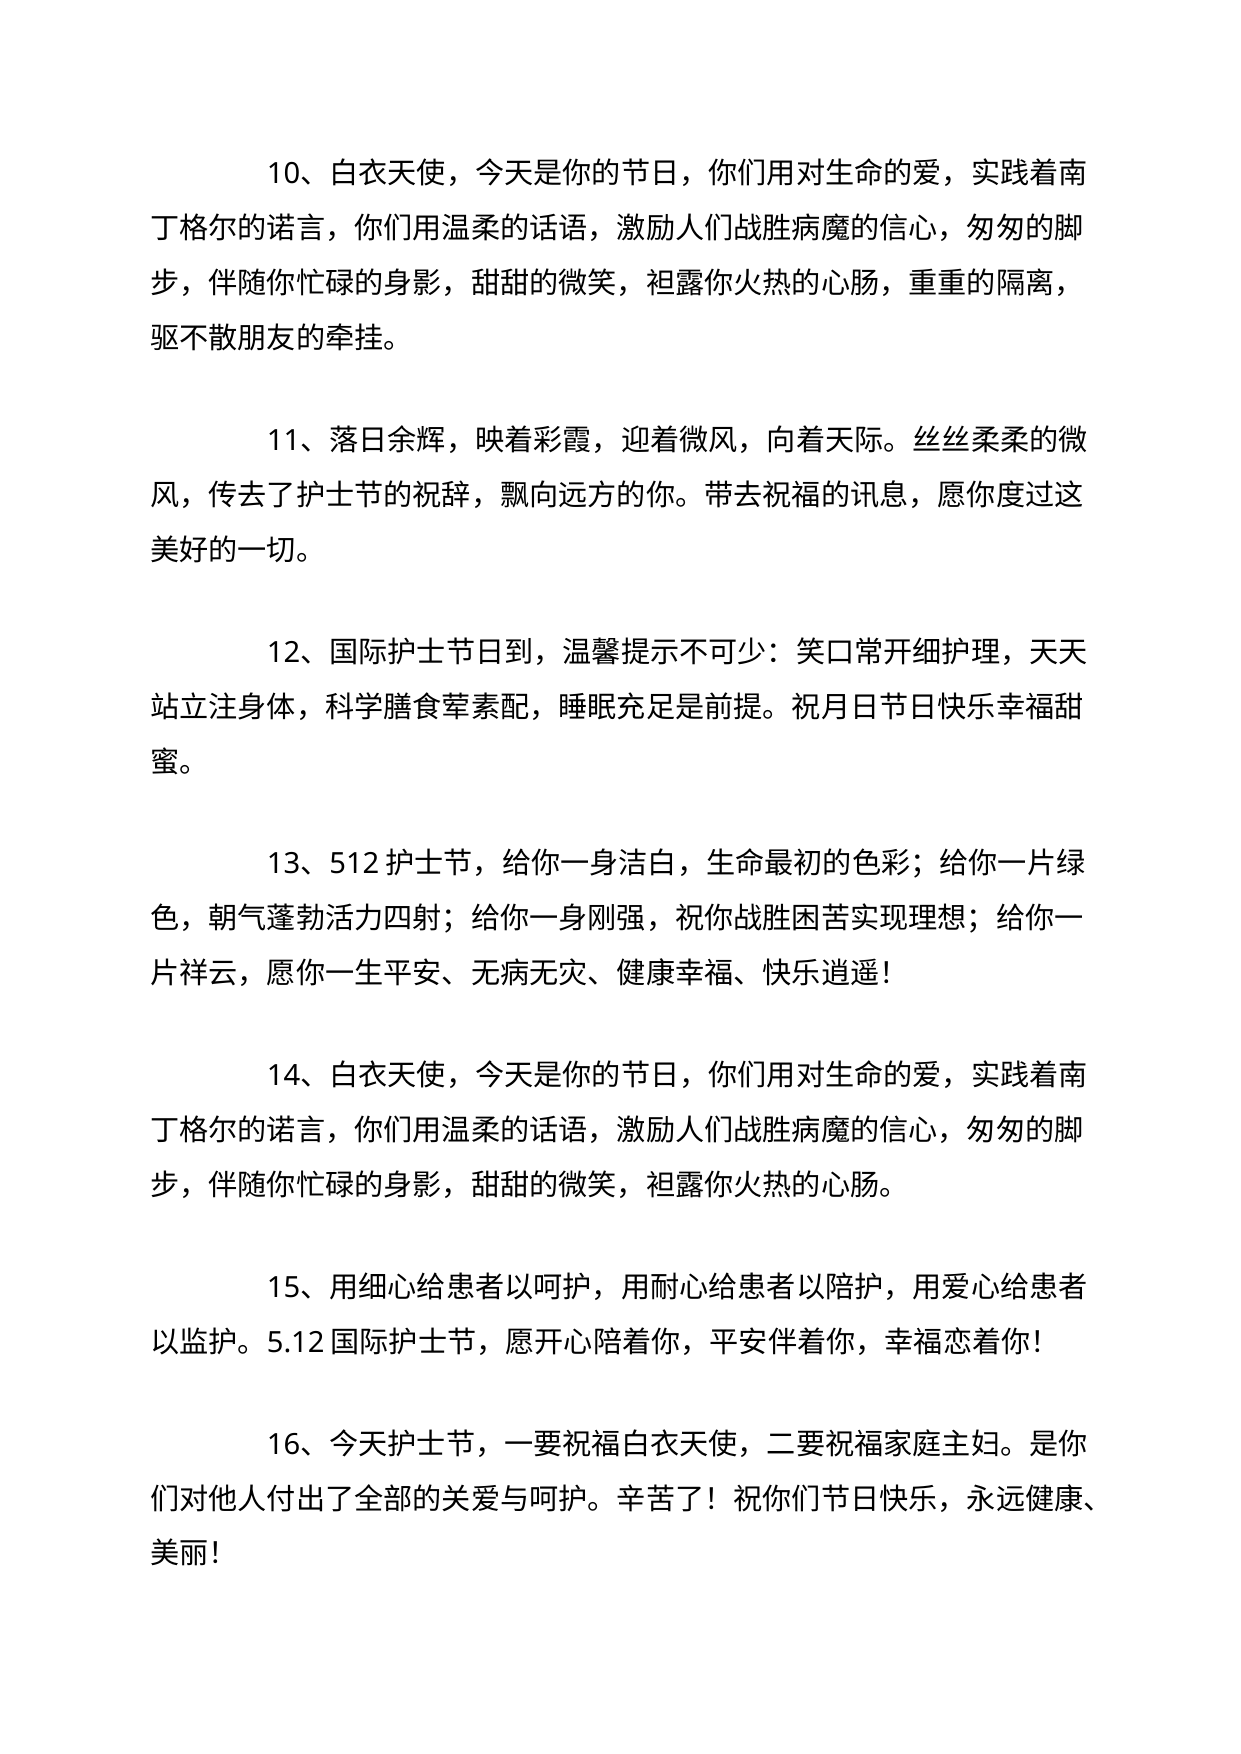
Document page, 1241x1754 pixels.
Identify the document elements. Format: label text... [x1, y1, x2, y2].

text 16、今天护士节，一要祝福白衣天使，二要祝福家庭主妇。是你们对他人付出了全部的关爱与呵护。辛苦了！祝你们节日快乐，永远健康、美丽！ [150, 1420, 1090, 1572]
text 15、用细心给患者以呵护，用耐心给患者以陪护，用爱心给患者以监护。5.12国际护士节，愿开心陪着你，平安伴着你，幸福恋着你！ [150, 1263, 1090, 1361]
text 14、白衣天使，今天是你的节日，你们用对生命的爱，实践着南丁格尔的诺言，你们用温柔的话语，激励人们战胜病魔的信心，匆匆的脚步，伴随你忙碌的身影，甜甜的微笑，袒露你火热的心肠。 [150, 1052, 1090, 1204]
text 12、国际护士节日到，温馨提示不可少：笑口常开细护理，天天站立注身体，科学膳食荤素配，睡眠充足是前提。祝月日节日快乐幸福甜蜜。 [150, 628, 1090, 780]
text 13、512护士节，给你一身洁白，生命最初的色彩；给你一片绿色，朝气蓬勃活力四射；给你一身刚强，祝你战胜困苦实现理想；给你一片祥云，愿你一生平安、无病无灾、健康幸福、快乐逍遥！ [150, 840, 1090, 992]
text 10、白衣天使，今天是你的节日，你们用对生命的爱，实践着南丁格尔的诺言，你们用温柔的话语，激励人们战胜病魔的信心，匆匆的脚步，伴随你忙碌的身影，甜甜的微笑，袒露你火热的心肠，重重的隔离，驱不散朋友的牵挂。 [150, 150, 1090, 357]
text 11、落日余辉，映着彩霞，迎着微风，向着天际。丝丝柔柔的微风，传去了护士节的祝辞，飘向远方的你。带去祝福的讯息，愿你度过这美好的一切。 [150, 417, 1090, 569]
